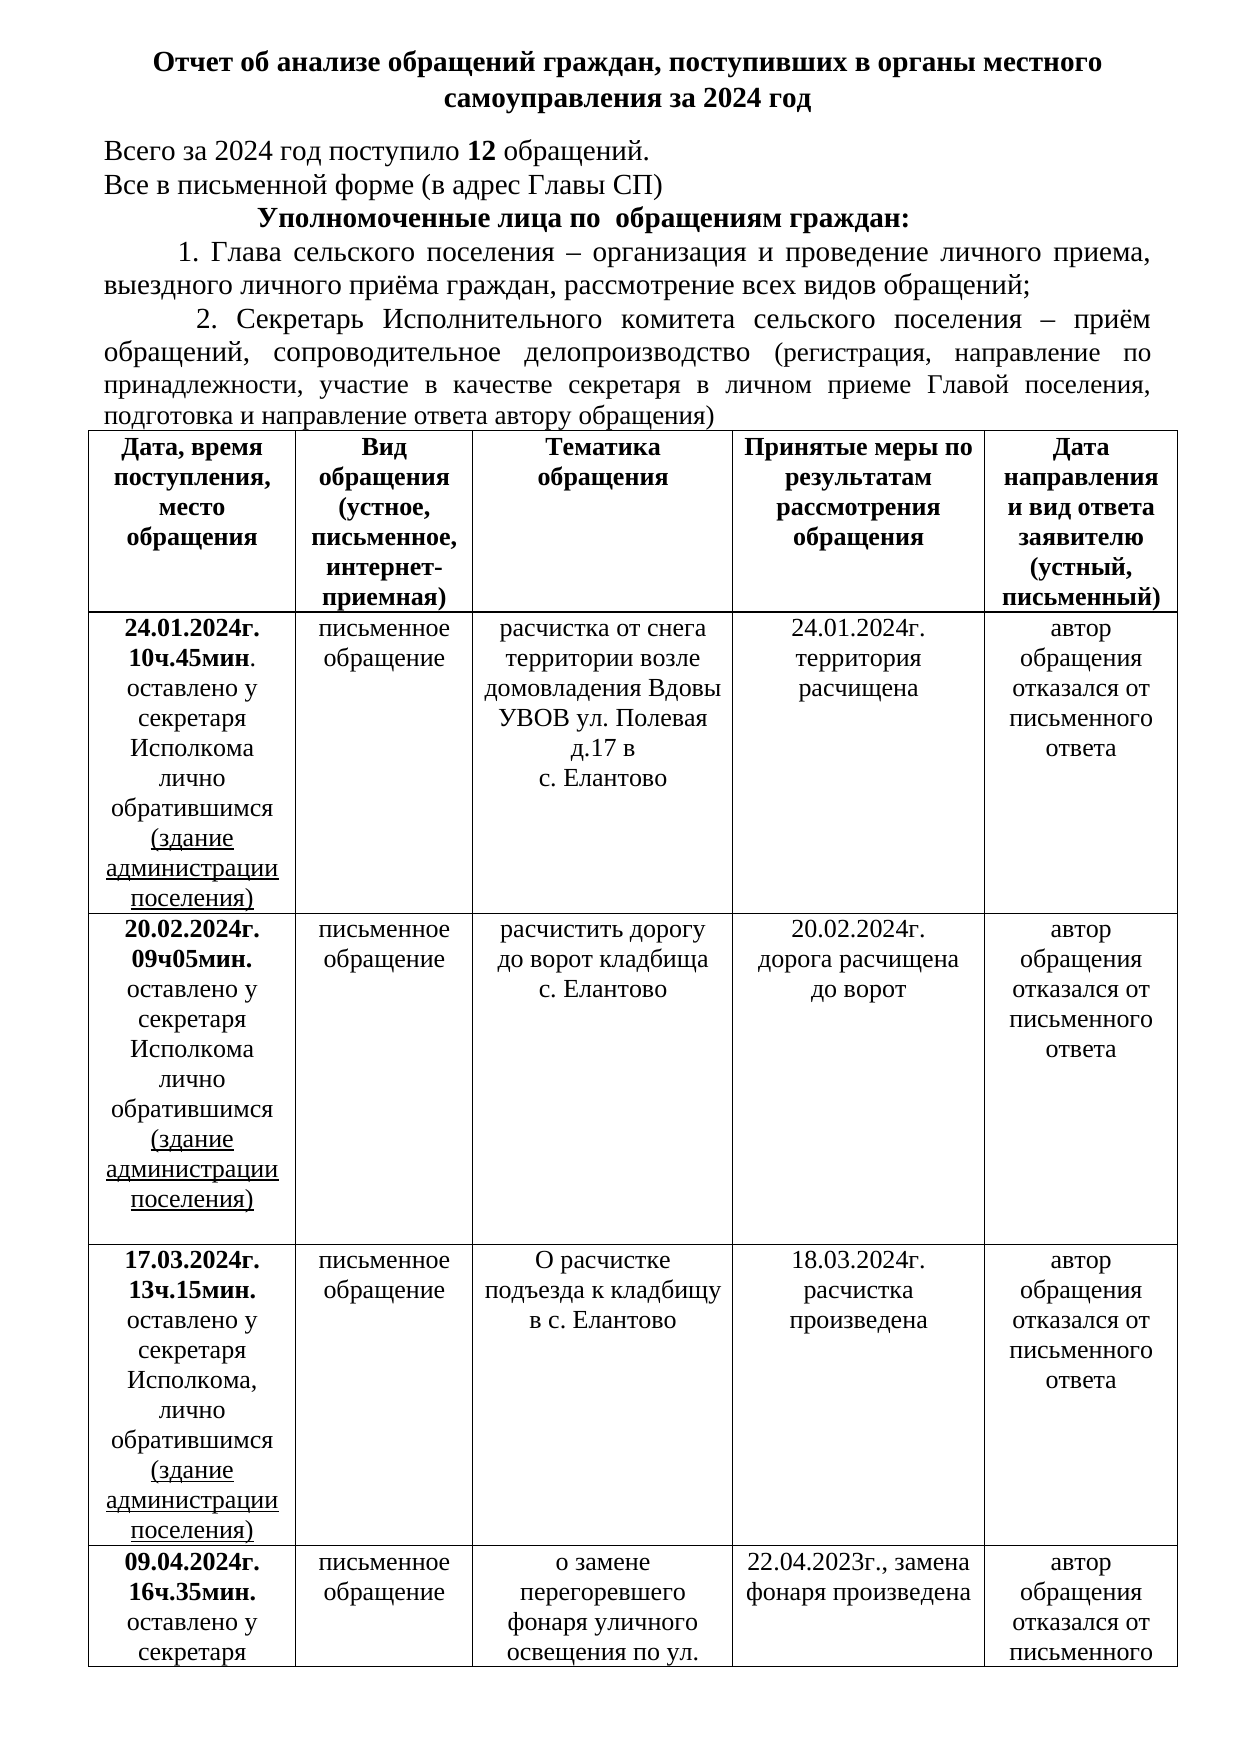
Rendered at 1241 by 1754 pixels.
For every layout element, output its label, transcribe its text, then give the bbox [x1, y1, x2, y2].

table_cell письменное обращение [296, 914, 472, 1243]
table_header Принятые меры по результатам рассмотрения обращения [733, 431, 984, 611]
table_cell письменное обращение [296, 1245, 472, 1544]
table_cell письменное обращение [296, 613, 472, 912]
text Отчет об анализе обращений граждан, поступивших в органы местного самоуправления за 2024 год [103, 44, 1152, 114]
table_cell 20.02.2024г. 09ч05мин. оставлено у секретаря Исполкома лично обратившимся (здание администрации поселения) [89, 914, 295, 1243]
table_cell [473, 1546, 732, 1666]
text Всего за 2024 год поступило 12 обращений. [103, 133, 1152, 167]
table_cell автор обращения отказался от письменного ответа [985, 613, 1177, 912]
table_header Вид обращения (устное, письменное, интернет-приемная) [296, 431, 472, 611]
table_header Дата направления и вид ответа заявителю (устный, письменный) [985, 431, 1177, 611]
table_cell 17.03.2024г. 13ч.15мин. оставлено у секретаря Исполкома, лично обратившимся (здание администрации поселения) [89, 1245, 295, 1544]
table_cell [985, 1546, 1177, 1666]
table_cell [89, 1546, 295, 1666]
table_cell автор обращения отказался от письменного ответа [985, 914, 1177, 1243]
table_cell 20.02.2024г. дорога расчищена до ворот [733, 914, 984, 1243]
table_cell расчистка от снега территории возле домовладения Вдовы УВОВ ул. Полевая д.17 в с. Елантово [473, 613, 732, 912]
table_cell 18.03.2024г. расчистка произведена [733, 1245, 984, 1544]
table_header Тематика обращения [473, 431, 732, 611]
table_cell 24.01.2024г. 10ч.45мин. оставлено у секретаря Исполкома лично обратившимся (здание администрации поселения) [89, 613, 295, 912]
table_cell автор обращения отказался от письменного ответа [985, 1245, 1177, 1544]
table_cell расчистить дорогу до ворот кладбища с. Елантово [473, 914, 732, 1243]
table_cell О расчистке подъезда к кладбищу в с. Елантово [473, 1245, 732, 1544]
table_cell 24.01.2024г. территория расчищена [733, 613, 984, 912]
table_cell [733, 1546, 984, 1666]
table_header Дата, время поступления, место обращения [89, 431, 295, 611]
text Все в письменной форме (в адрес Главы СП) [103, 167, 1152, 200]
text 2. Секретарь Исполнительного комитета сельского поселения – приём обращений, сопроводительное делопроизводство (регистрация, направление по принадлежности, участие в качестве секретаря в личном приеме Главой поселения, подготовка и направление ответа автору обращения) [103, 301, 1152, 430]
text 1. Глава сельского поселения – организация и проведение личного приема, выездного личного приёма граждан, рассмотрение всех видов обращений; [103, 234, 1152, 301]
text Уполномоченные лица по обращениям граждан: [103, 200, 1152, 234]
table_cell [296, 1546, 472, 1666]
